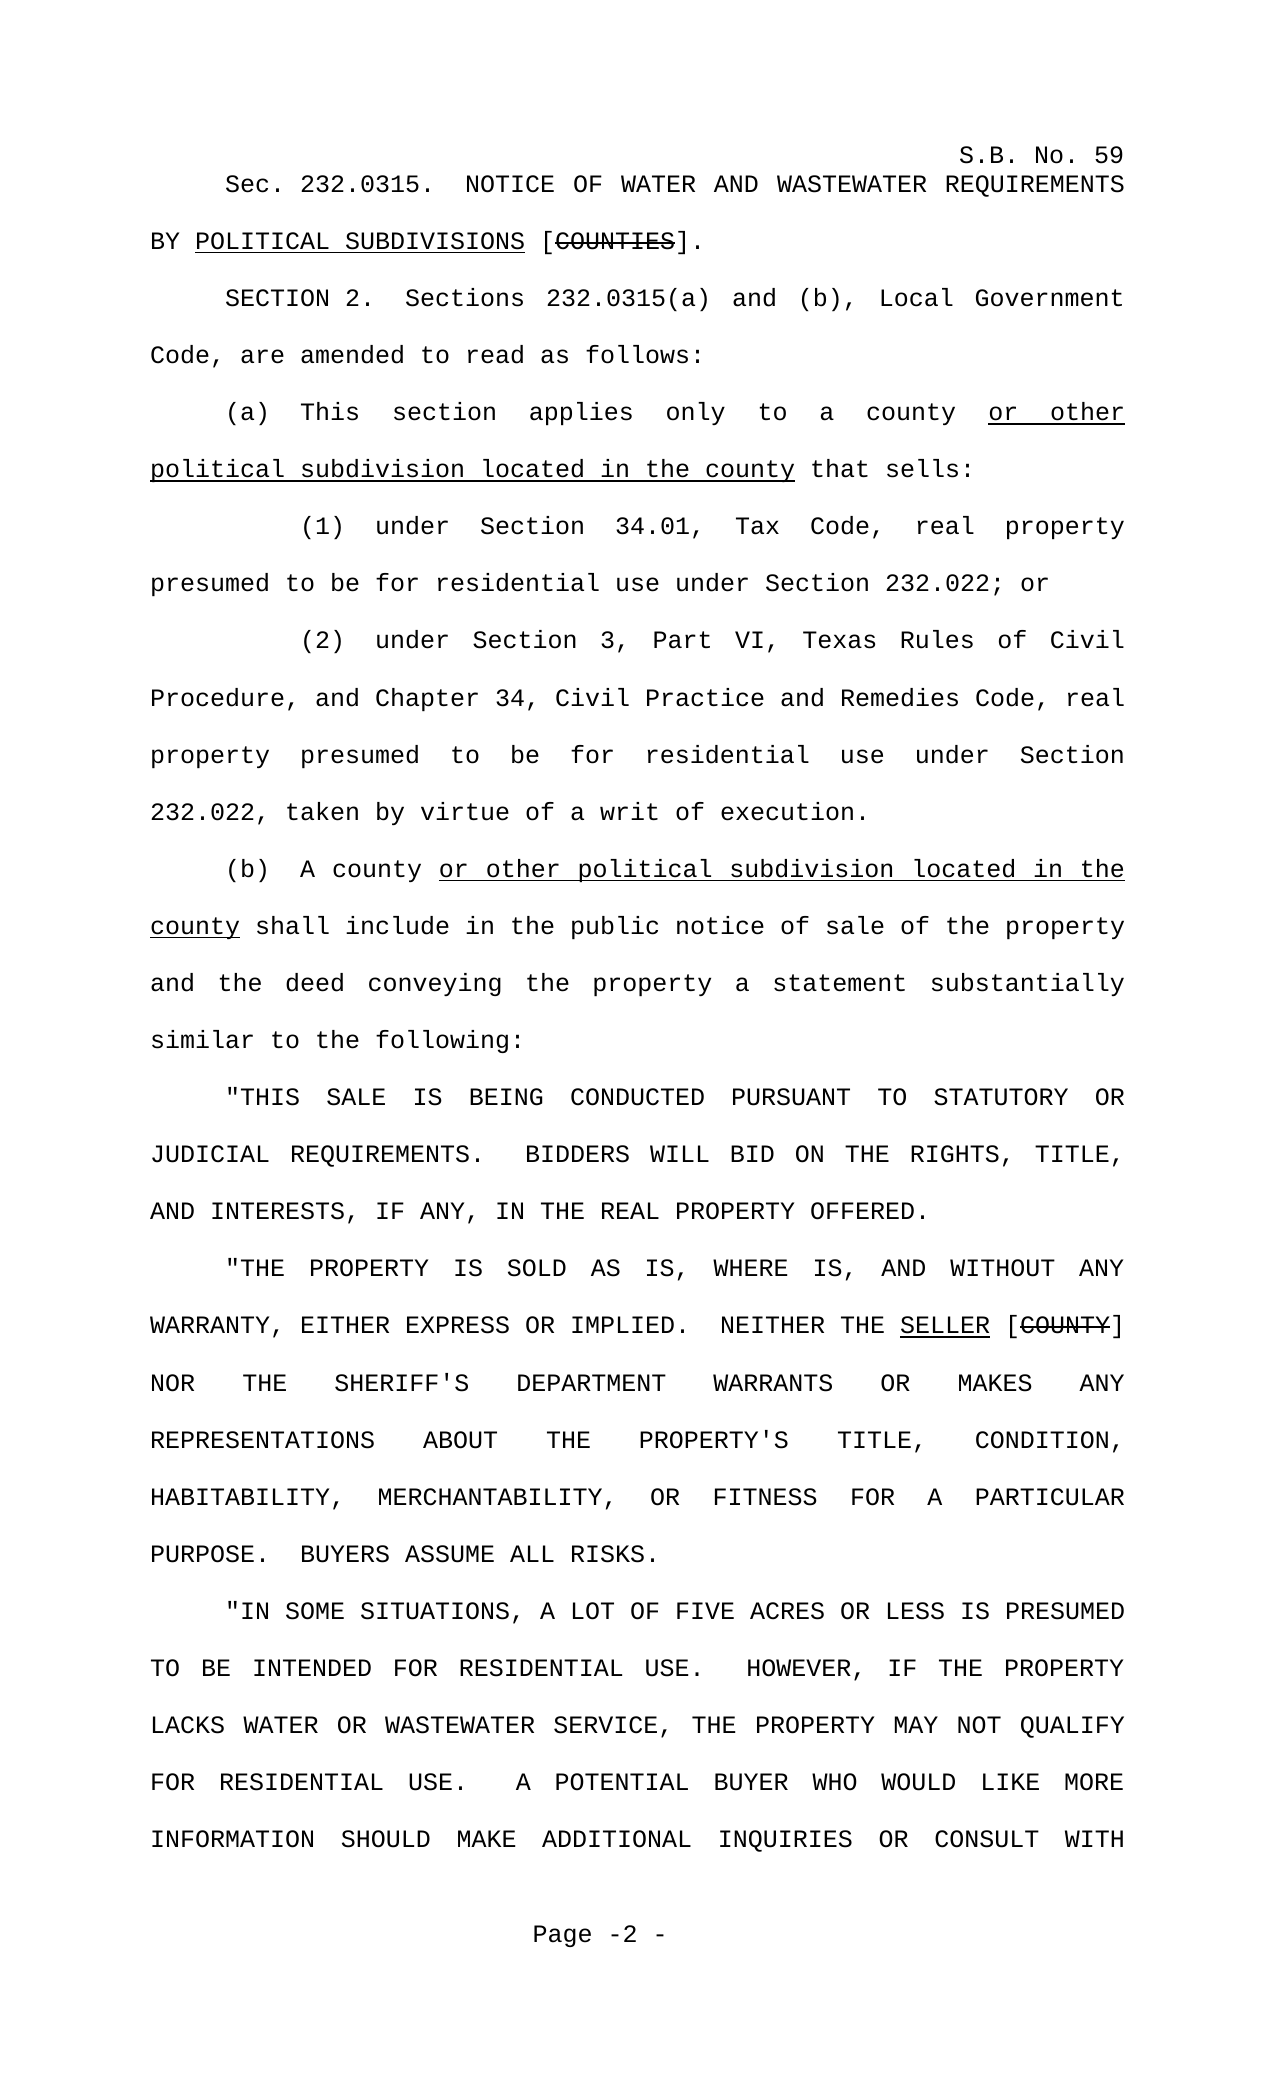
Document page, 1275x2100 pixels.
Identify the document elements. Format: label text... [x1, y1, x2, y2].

text Sec. 232.0315. NOTICE OF WATER AND WASTEWATER REQUIREMENTS BY POLITICAL SUBDIVISIONS [COUNTIES]. [150, 171, 1125, 257]
text (b) A county or other political subdivision located in the county shall include in the public notice of sale of the property and the deed conveying the property a statement substantially similar to the following: [150, 856, 1125, 1056]
text (1) under Section 34.01, Tax Code, real property presumed to be for residential use under Section 232.022; or [150, 514, 1125, 599]
text (2) under Section 3, Part VI, Texas Rules of Civil Procedure, and Chapter 34, Civil Practice and Remedies Code, real property presumed to be for residential use under Section 232.022, taken by virtue of a writ of execution. [150, 628, 1125, 828]
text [150, 1598, 1125, 1855]
text SECTION 2. Sections 232.0315(a) and (b), Local Government Code, are amended to read as follows: [150, 285, 1125, 371]
text "THE PROPERTY IS SOLD AS IS, WHERE IS, AND WITHOUT ANY WARRANTY, EITHER EXPRESS OR IMPLIED. NEITHER THE SELLER [COUNTY] NOR THE SHERIFF'S DEPARTMENT WARRANTS OR MAKES ANY REPRESENTATIONS ABOUT THE PROPERTY'S TITLE, CONDITION, HABITABILITY, MERCHANTABILITY, OR FITNESS FOR A PARTICULAR PURPOSE. BUYERS ASSUME ALL RISKS. [150, 1256, 1125, 1570]
text "THIS SALE IS BEING CONDUCTED PURSUANT TO STATUTORY OR JUDICIAL REQUIREMENTS. BIDDERS WILL BID ON THE RIGHTS, TITLE, AND INTERESTS, IF ANY, IN THE REAL PROPERTY OFFERED. [150, 1084, 1125, 1227]
text (a) This section applies only to a county or other political subdivision located in the county that sells: [150, 399, 1125, 485]
